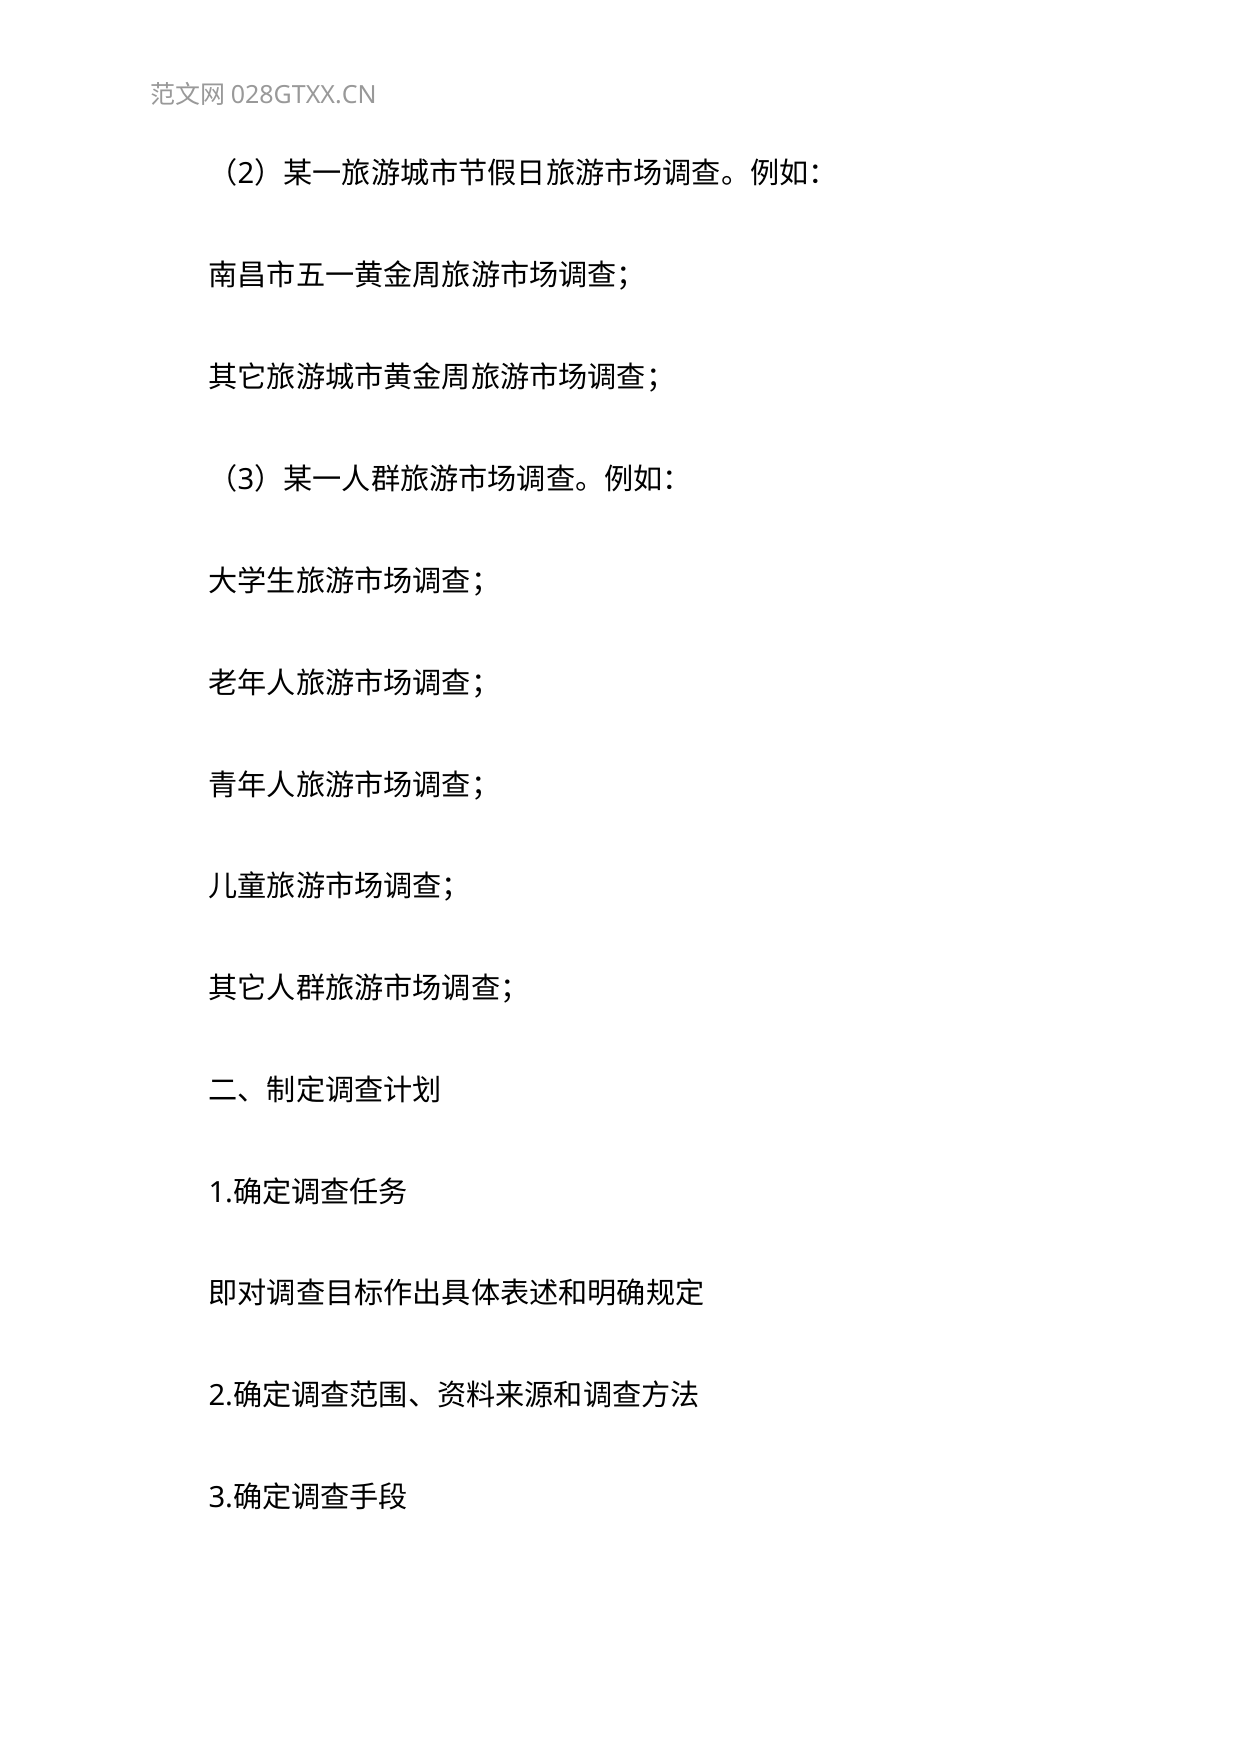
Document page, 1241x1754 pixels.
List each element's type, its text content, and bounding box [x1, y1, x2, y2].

text 大学生旅游市场调查； [150, 557, 1090, 600]
text 3.确定调查手段 [150, 1474, 1090, 1516]
text 青年人旅游市场调查； [150, 761, 1090, 803]
text （3）某一人群旅游市场调查。例如： [150, 456, 1090, 498]
text 老年人旅游市场调查； [150, 659, 1090, 702]
text 二、制定调查计划 [150, 1066, 1090, 1109]
text 1.确定调查任务 [150, 1168, 1090, 1211]
text 2.确定调查范围、资料来源和调查方法 [150, 1372, 1090, 1414]
text 即对调查目标作出具体表述和明确规定 [150, 1270, 1090, 1312]
text （2）某一旅游城市节假日旅游市场调查。例如： [150, 150, 1090, 192]
text 其它旅游城市黄金周旅游市场调查； [150, 354, 1090, 396]
text 其它人群旅游市场调查； [150, 964, 1090, 1007]
text 儿童旅游市场调查； [150, 863, 1090, 905]
text 南昌市五一黄金周旅游市场调查； [150, 252, 1090, 294]
